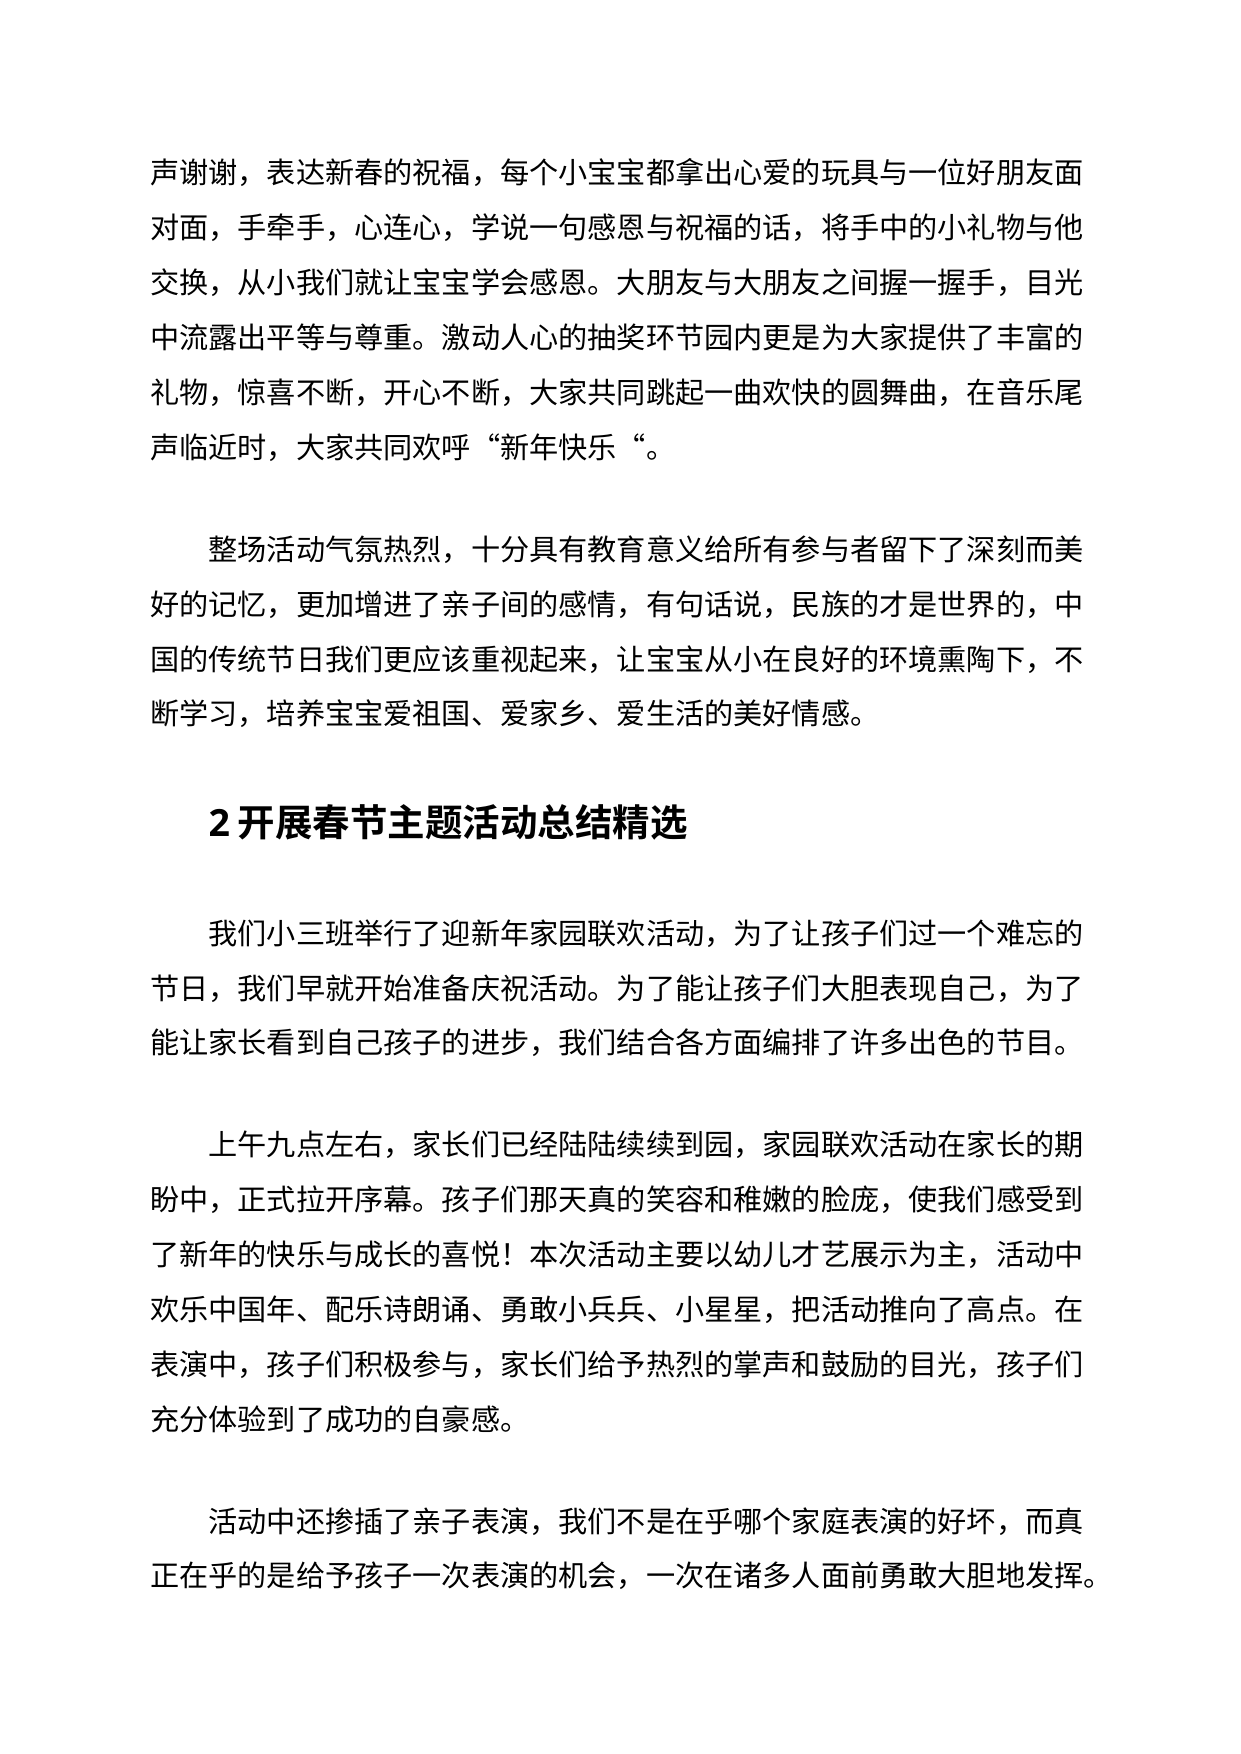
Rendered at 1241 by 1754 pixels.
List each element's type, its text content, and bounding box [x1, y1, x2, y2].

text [150, 150, 1090, 467]
text 上午九点左右，家长们已经陆陆续续到园，家园联欢活动在家长的期盼中，正式拉开序幕。孩子们那天真的笑容和稚嫩的脸庞，使我们感受到了新年的快乐与成长的喜悦！本次活动主要以幼儿才艺展示为主，活动中欢乐中国年、配乐诗朗诵、勇敢小兵兵、小星星，把活动推向了高点。在表演中，孩子们积极参与，家长们给予热烈的掌声和鼓励的目光，孩子们充分体验到了成功的自豪感。 [150, 1122, 1090, 1439]
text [150, 1498, 1090, 1595]
text 2开展春节主题活动总结精选 [150, 793, 1090, 847]
text 我们小三班举行了迎新年家园联欢活动，为了让孩子们过一个难忘的节日，我们早就开始准备庆祝活动。为了能让孩子们大胆表现自己，为了能让家长看到自己孩子的进步，我们结合各方面编排了许多出色的节目。 [150, 910, 1090, 1062]
text 整场活动气氛热烈，十分具有教育意义给所有参与者留下了深刻而美好的记忆，更加增进了亲子间的感情，有句话说，民族的才是世界的，中国的传统节日我们更应该重视起来，让宝宝从小在良好的环境熏陶下，不断学习，培养宝宝爱祖国、爱家乡、爱生活的美好情感。 [150, 526, 1090, 733]
